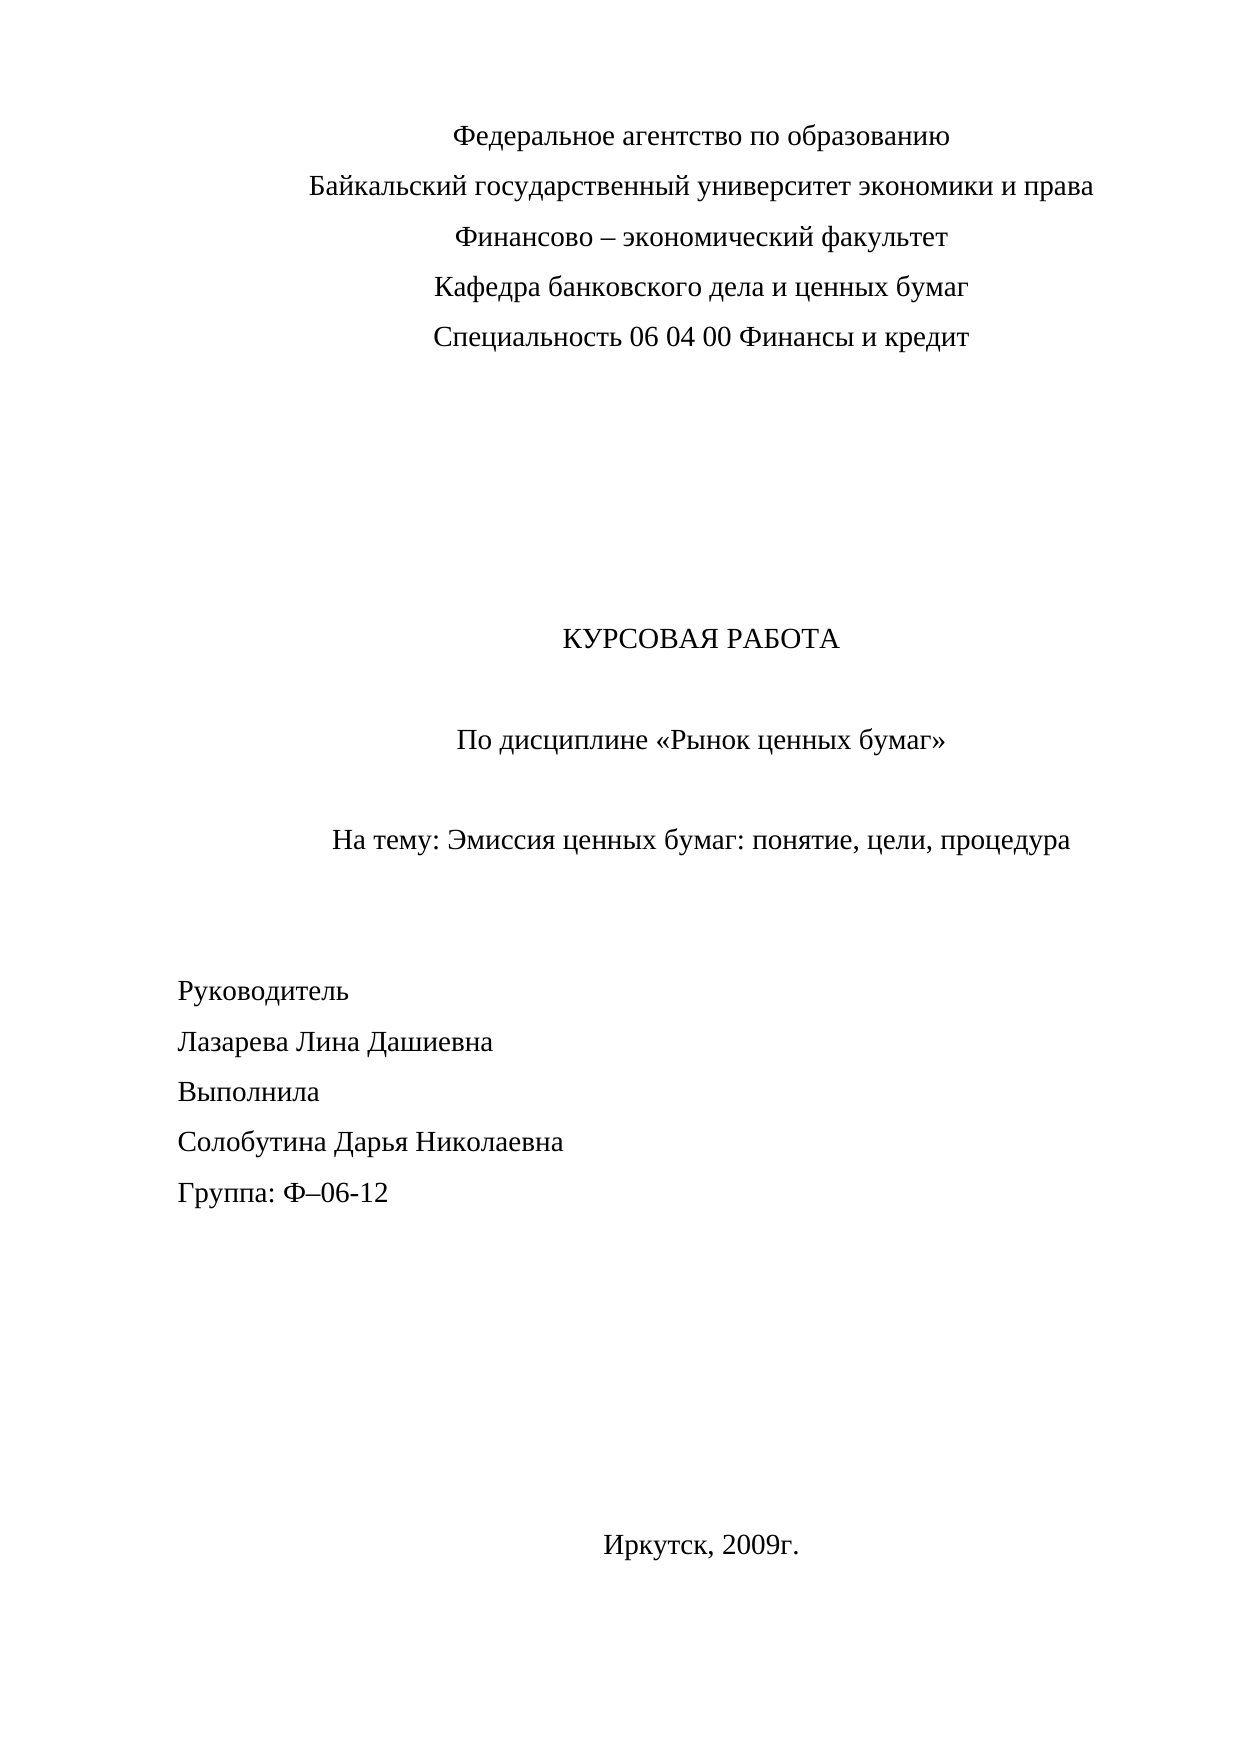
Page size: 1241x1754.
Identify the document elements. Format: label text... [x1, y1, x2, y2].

text КУРСОВАЯ РАБОТА [177, 621, 1152, 655]
text Байкальский государственный университет экономики и права [177, 168, 1152, 202]
text Финансово – экономический факультет [177, 219, 1152, 252]
text По дисциплине «Рынок ценных бумаг» [177, 722, 1152, 755]
text Руководитель [177, 973, 1152, 1007]
text Группа: Ф–06-12 [177, 1175, 1152, 1208]
text Федеральное агентство по образованию [177, 118, 1152, 152]
text Иркутск, 2009г. [177, 1527, 1152, 1560]
text Лазарева Лина Дашиевна [177, 1024, 1152, 1057]
text Солобутина Дарья Николаевна [177, 1124, 1152, 1158]
text Кафедра банковского дела и ценных бумаг [177, 269, 1152, 303]
text Выполнила [177, 1074, 1152, 1108]
text На тему: Эмиссия ценных бумаг: понятие, цели, процедура [177, 822, 1152, 856]
text Специальность 06 04 00 Финансы и кредит [177, 319, 1152, 353]
